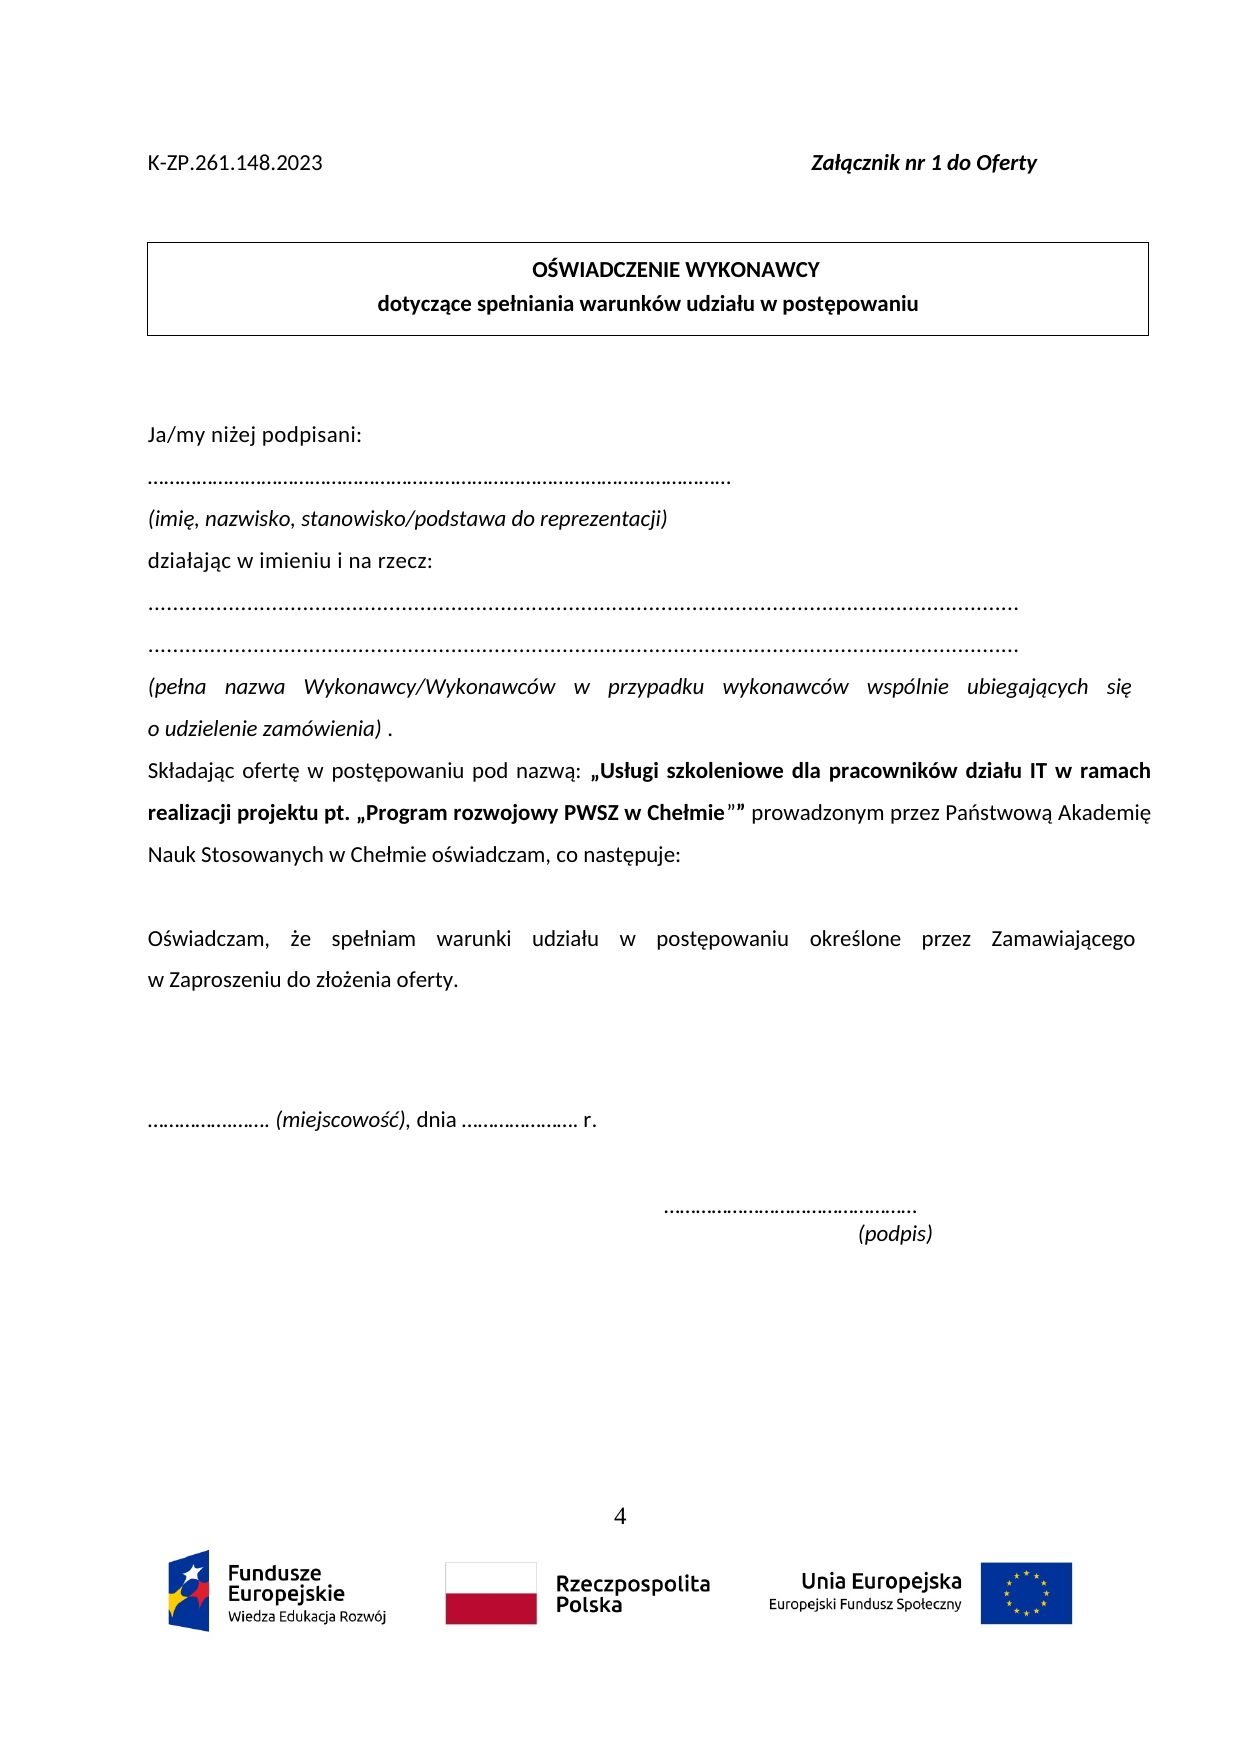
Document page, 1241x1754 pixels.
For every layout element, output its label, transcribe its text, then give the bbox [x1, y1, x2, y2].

text ............................................................................................................................................. [148, 588, 1093, 616]
text (imię, nazwisko, stanowisko/podstawa do reprezentacji) [148, 504, 1085, 532]
text (podpis) [738, 1219, 1093, 1247]
text …………….……. (miejscowość), dnia …………………. r. [148, 1106, 1137, 1134]
text K-ZP.261.148.2023 Załącznik nr 1 do Oferty [148, 148, 1093, 176]
text ............................................................................................................................................. [148, 630, 1093, 658]
text Składając ofertę w postępowaniu pod nazwą: „Usługi szkoleniowe dla pracowników działu IT w ramach realizacji projektu pt. „Program rozwojowy PWSZ w Chełmie”” prowadzonym przez Państwową Akademię Nauk Stosowanych w Chełmie oświadczam, co następuje: [148, 756, 1152, 868]
text (pełna nazwa Wykonawcy/Wykonawców w przypadku wykonawców wspólnie ubiegających się o udzielenie zamówienia) . [148, 672, 1152, 742]
text działając w imieniu i na rzecz: [148, 546, 1093, 574]
picture [148, 1529, 1092, 1652]
text Ja/my niżej podpisani: [148, 420, 1093, 448]
table_header OŚWIADCZENIE WYKONAWCY dotyczące spełniania warunków udziału w postępowaniu [148, 243, 1148, 335]
text ………………………………………… [664, 1162, 1137, 1219]
text Oświadczam, że spełniam warunki udziału w postępowaniu określone przez Zamawiającego w Zaproszeniu do złożenia oferty. [148, 924, 1137, 994]
text ……………………………………………………………………………………………… [148, 462, 1093, 490]
